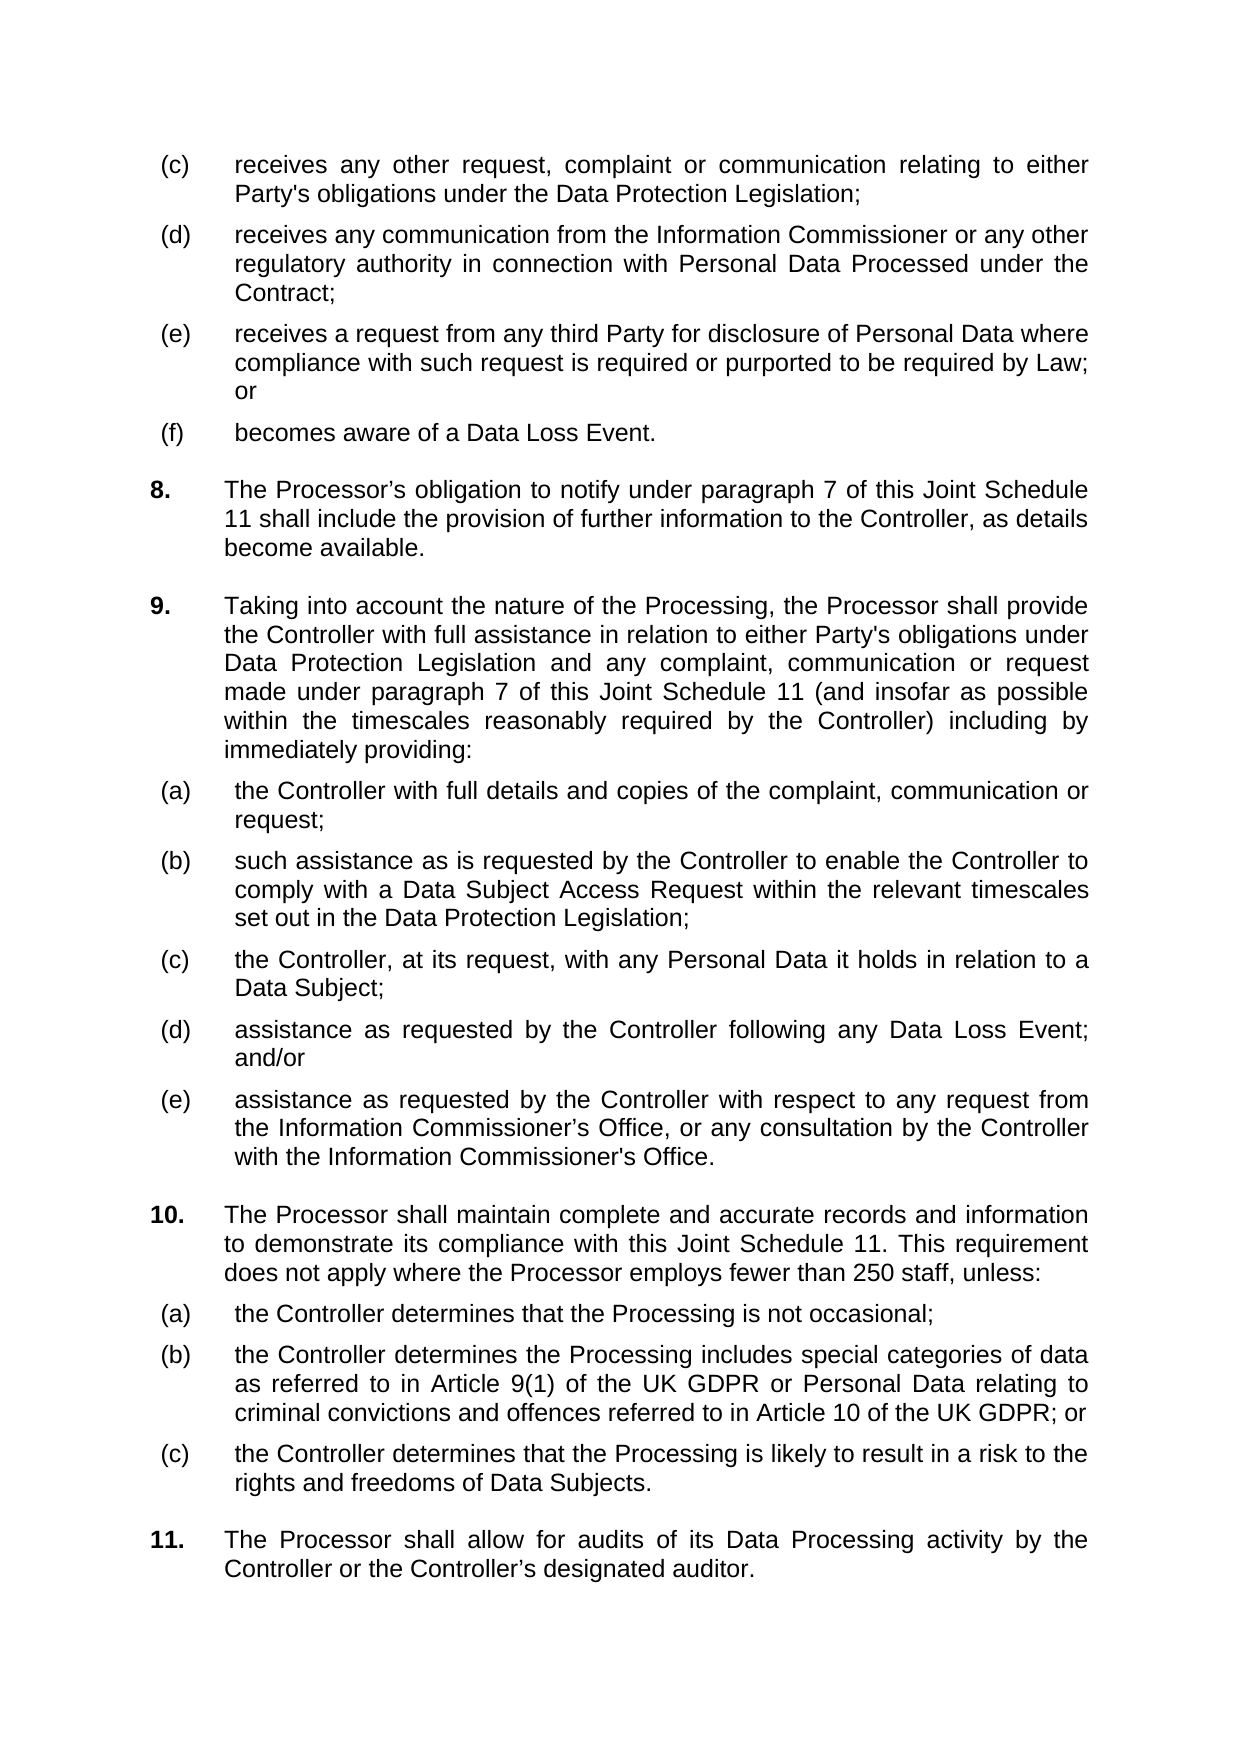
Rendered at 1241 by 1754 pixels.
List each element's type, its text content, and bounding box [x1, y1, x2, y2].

list receives any other request, complaint or communication relating to either Party's obligations under the Data Protection Legislation; [160, 150, 1090, 207]
list the Controller, at its request, with any Personal Data it holds in relation to a Data Subject; [160, 944, 1090, 1002]
list the Controller determines the Processing includes special categories of data as referred to in Article 9(1) of the UK GDPR or Personal Data relating to criminal convictions and offences referred to in Article 10 of the UK GDPR; or [160, 1340, 1090, 1426]
list The Processor’s obligation to notify under paragraph 7 of this Joint Schedule 11 shall include the provision of further information to the Controller, as details become available. [150, 475, 1090, 562]
list the Controller with full details and copies of the complaint, communication or request; [160, 776, 1090, 833]
list receives a request from any third Party for disclosure of Personal Data where compliance with such request is required or purported to be required by Law; or [160, 319, 1090, 405]
list such assistance as is requested by the Controller to enable the Controller to comply with a Data Subject Access Request within the relevant timescales set out in the Data Protection Legislation; [160, 846, 1090, 932]
list The Processor shall maintain complete and accurate records and information to demonstrate its compliance with this Joint Schedule 11. This requirement does not apply where the Processor employs fewer than 250 staff, unless: [150, 1200, 1090, 1286]
list the Controller determines that the Processing is not occasional; [160, 1299, 1090, 1327]
list assistance as requested by the Controller following any Data Loss Event; and/or [160, 1014, 1090, 1072]
list Taking into account the nature of the Processing, the Processor shall provide the Controller with full assistance in relation to either Party's obligations under Data Protection Legislation and any complaint, communication or request made under paragraph 7 of this Joint Schedule 11 (and insofar as possible within the timescales reasonably required by the Controller) including by immediately providing: [150, 591, 1090, 763]
list becomes aware of a Data Loss Event. [160, 417, 1090, 446]
list The Processor shall allow for audits of its Data Processing activity by the Controller or the Controller’s designated auditor. [150, 1525, 1090, 1583]
list assistance as requested by the Controller with respect to any request from the Information Commissioner’s Office, or any consultation by the Controller with the Information Commissioner's Office. [160, 1084, 1090, 1171]
list the Controller determines that the Processing is likely to result in a risk to the rights and freedoms of Data Subjects. [160, 1439, 1090, 1496]
list receives any communication from the Information Commissioner or any other regulatory authority in connection with Personal Data Processed under the Contract; [160, 220, 1090, 306]
